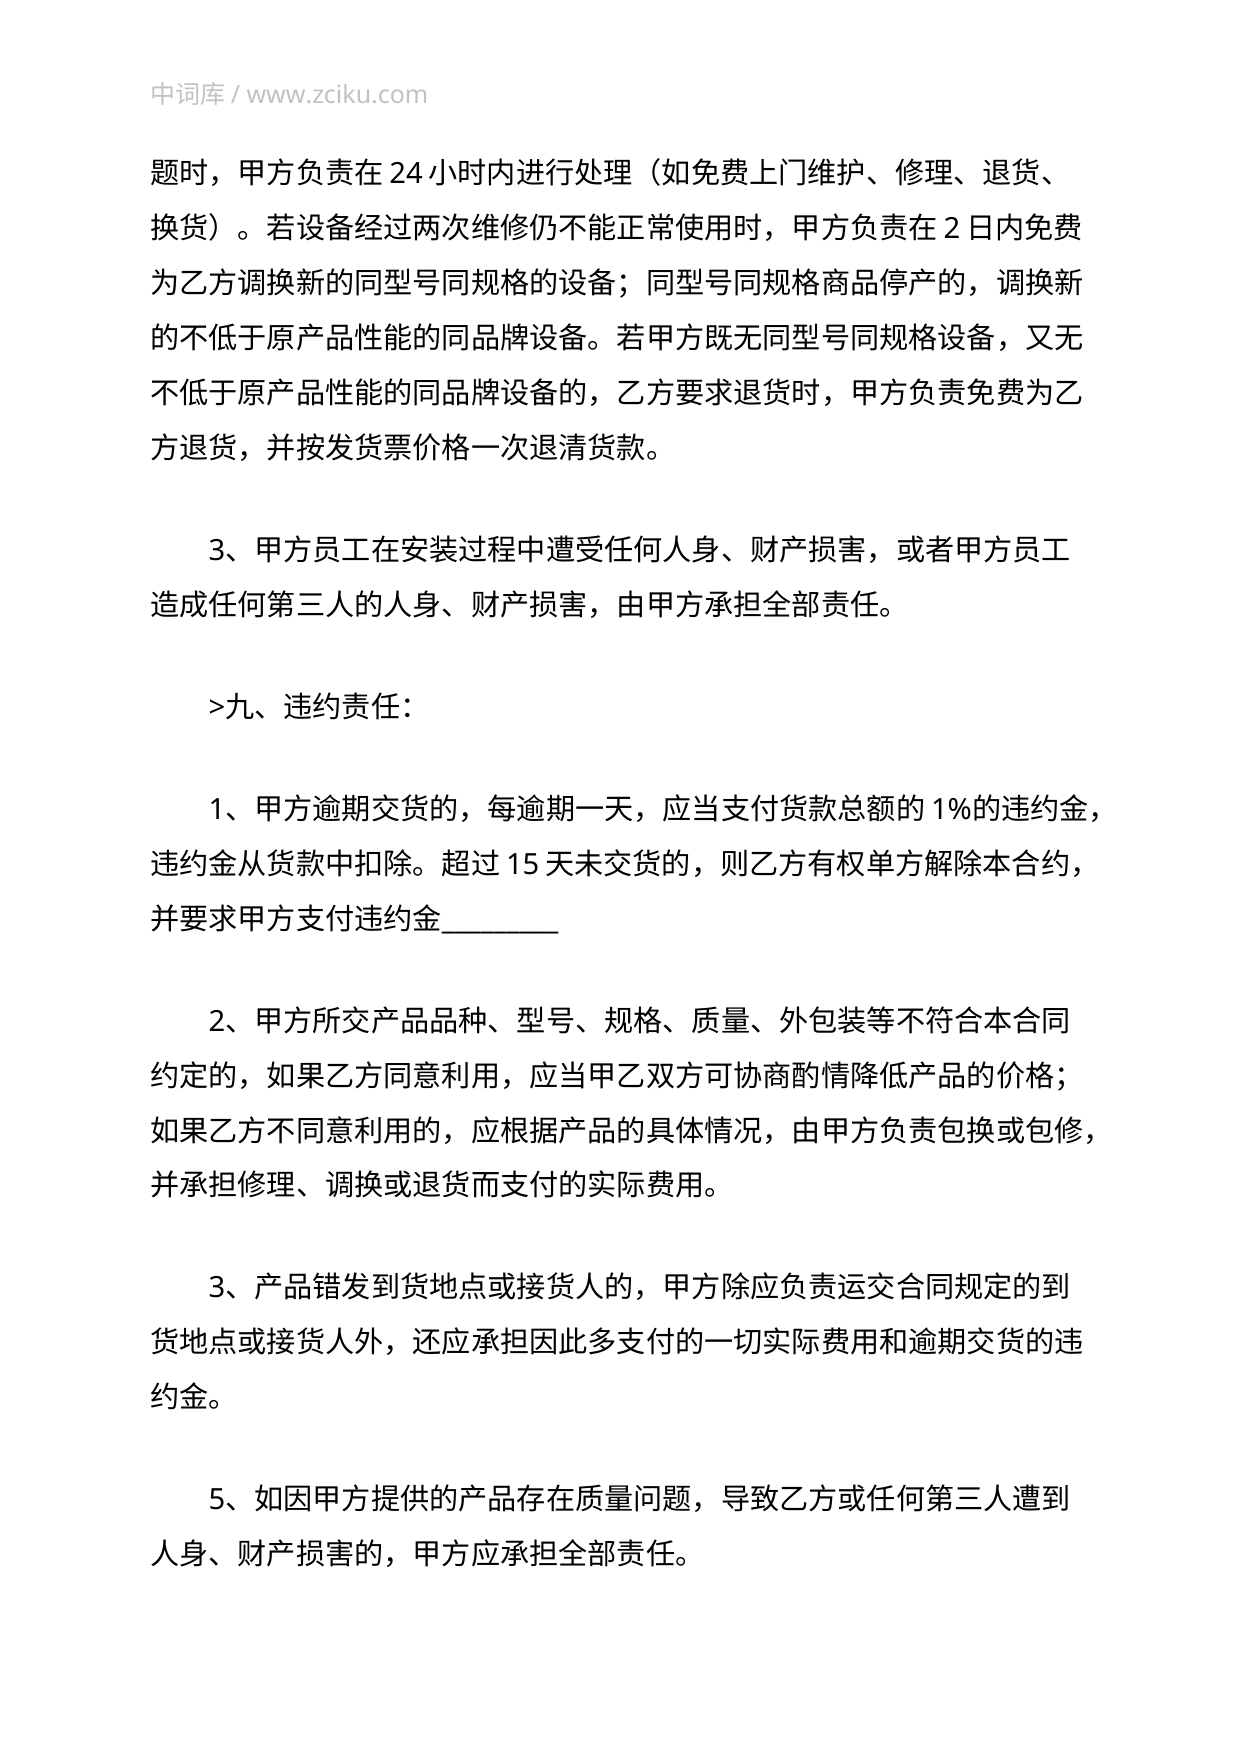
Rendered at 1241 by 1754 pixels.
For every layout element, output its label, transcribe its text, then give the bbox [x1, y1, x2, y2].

text >九、违约责任： [150, 683, 1090, 726]
text 1、甲方逾期交货的，每逾期一天，应当支付货款总额的1%的违约金，违约金从货款中扣除。超过15天未交货的，则乙方有权单方解除本合约，并要求甲方支付违约金_________ [150, 785, 1090, 938]
text 2、甲方所交产品品种、型号、规格、质量、外包装等不符合本合同约定的，如果乙方同意利用，应当甲乙双方可协商酌情降低产品的价格；如果乙方不同意利用的，应根据产品的具体情况，由甲方负责包换或包修，并承担修理、调换或退货而支付的实际费用。 [150, 997, 1090, 1204]
text 3、产品错发到货地点或接货人的，甲方除应负责运交合同规定的到货地点或接货人外，还应承担因此多支付的一切实际费用和逾期交货的违约金。 [150, 1264, 1090, 1416]
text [150, 150, 1090, 467]
text 3、甲方员工在安装过程中遭受任何人身、财产损害，或者甲方员工造成任何第三人的人身、财产损害，由甲方承担全部责任。 [150, 526, 1090, 624]
text 5、如因甲方提供的产品存在质量问题，导致乙方或任何第三人遭到人身、财产损害的，甲方应承担全部责任。 [150, 1475, 1090, 1573]
